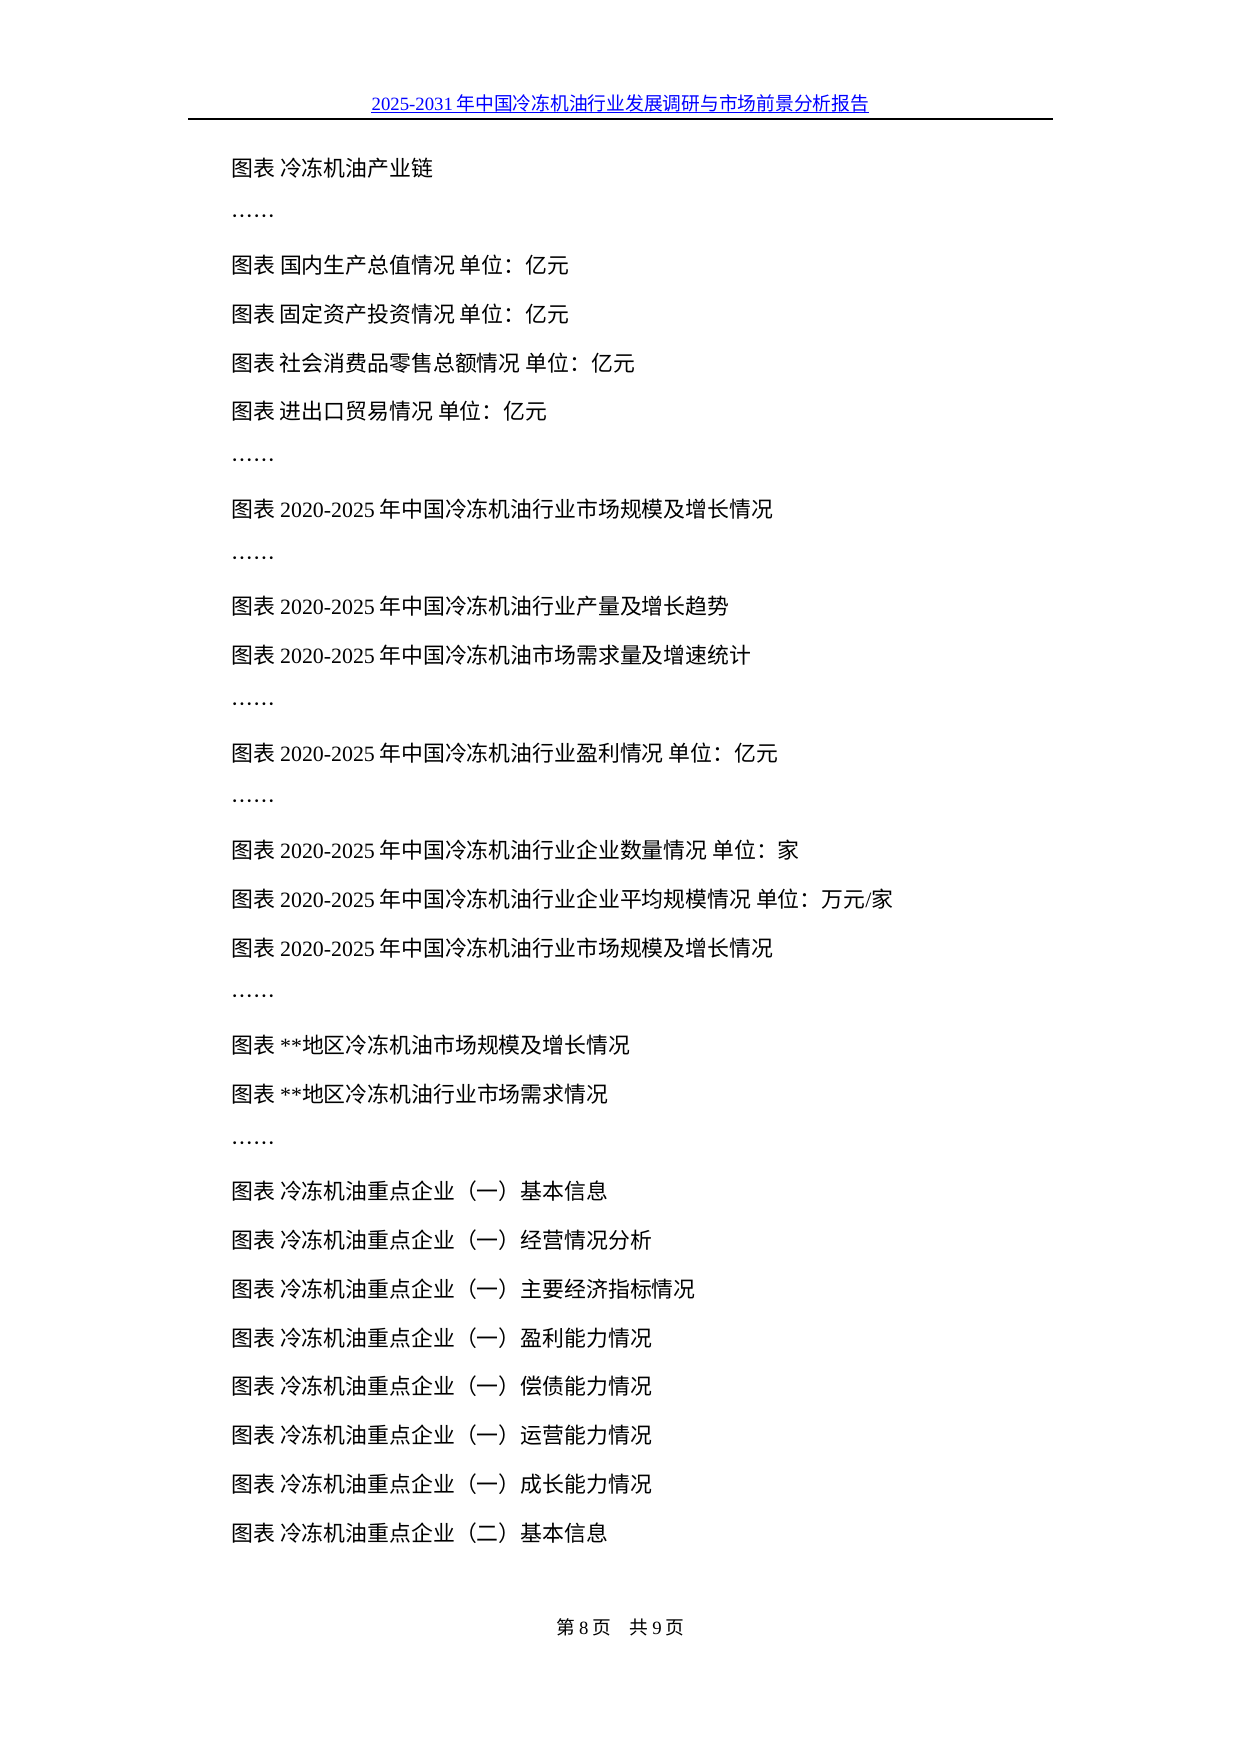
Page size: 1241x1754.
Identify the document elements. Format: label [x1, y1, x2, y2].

text [187, 150, 1053, 1548]
